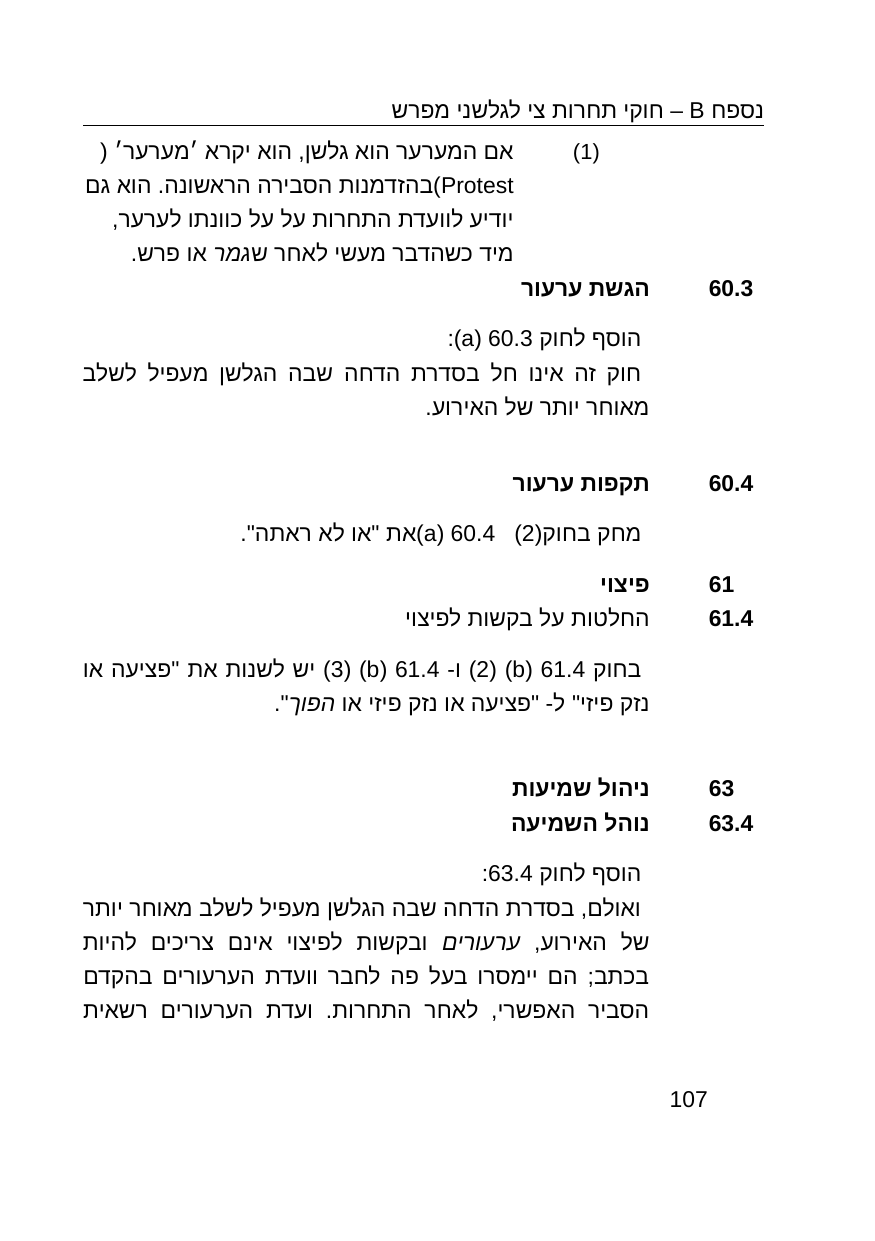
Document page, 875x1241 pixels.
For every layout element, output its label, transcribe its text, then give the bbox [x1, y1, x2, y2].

list תקפות ערעור [83, 469, 709, 496]
list החלטות על בקשות לפיצוי [83, 605, 709, 632]
list הגשת ערעור [83, 274, 709, 301]
list מחק בחוק(2) 60.4 (a)את "או לא ראתה". [83, 520, 649, 547]
list הוסף לחוק 60.3 (a): [83, 325, 649, 352]
list נוהל השמיעה [83, 809, 709, 836]
list ניהול שמיעות [83, 775, 709, 802]
list פיצוי [83, 571, 709, 597]
list הוסף לחוק 63.4: [83, 860, 649, 887]
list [83, 894, 649, 1023]
list חוק זה אינו חל בסדרת הדחה שבה הגלשן מעפיל לשלב מאוחר יותר של האירוע. [83, 359, 649, 420]
list בחוק 61.4 (b) (2) ו- 61.4 (b) (3) יש לשנות את "פציעה או נזק פיזי" ל- "פציעה או נזק פיזי או הפוך". [83, 656, 649, 717]
text אם המערער הוא גלשן, הוא יקרא ׳מערער׳ (Protest)בהזדמנות הסבירה הראשונה. הוא גם יודיע לוועדת התחרות על על כוונתו לערער, מיד כשהדבר מעשי לאחר שגמר או פרש. [83, 138, 573, 267]
